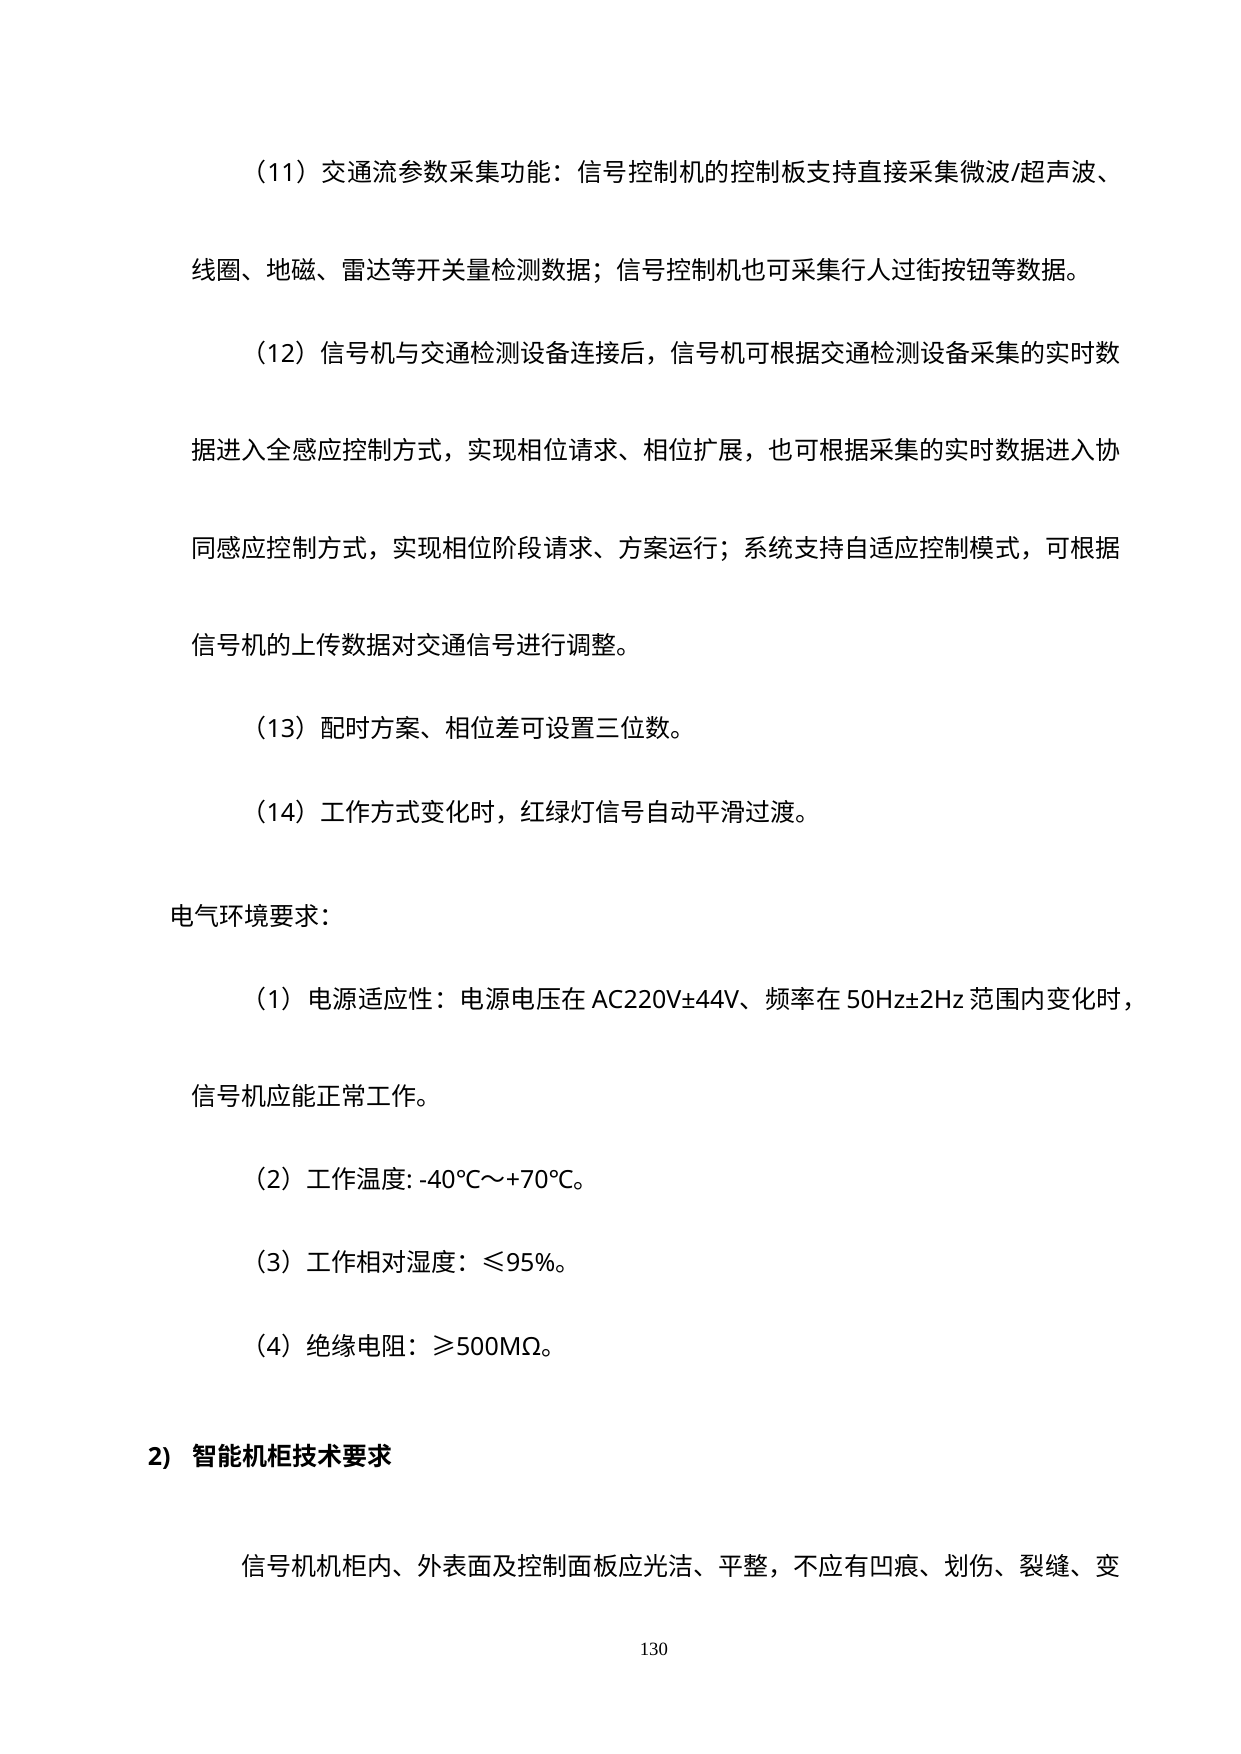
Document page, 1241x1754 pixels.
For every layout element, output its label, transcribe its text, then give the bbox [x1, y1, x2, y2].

subtitle 电气环境要求： [169, 882, 1122, 947]
text （14）工作方式变化时，红绿灯信号自动平滑过渡。 [191, 778, 1122, 843]
text （13）配时方案、相位差可设置三位数。 [191, 694, 1122, 759]
text （11）交通流参数采集功能：信号控制机的控制板支持直接采集微波/超声波、线圈、地磁、雷达等开关量检测数据；信号控制机也可采集行人过街按钮等数据。 [191, 138, 1122, 301]
text （3）工作相对湿度：≤95%。 [191, 1228, 1122, 1293]
text （4）绝缘电阻：≥500MΩ。 [191, 1312, 1122, 1377]
subtitle 智能机柜技术要求 [148, 1422, 1122, 1487]
text （2）工作温度: -40℃～+70℃。 [191, 1145, 1122, 1210]
text （1）电源适应性：电源电压在AC220V±44V、频率在50Hz±2Hz范围内变化时，信号机应能正常工作。 [191, 965, 1122, 1127]
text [191, 1532, 1122, 1597]
text （12）信号机与交通检测设备连接后，信号机可根据交通检测设备采集的实时数据进入全感应控制方式，实现相位请求、相位扩展，也可根据采集的实时数据进入协同感应控制方式，实现相位阶段请求、方案运行；系统支持自适应控制模式，可根据信号机的上传数据对交通信号进行调整。 [191, 319, 1122, 676]
